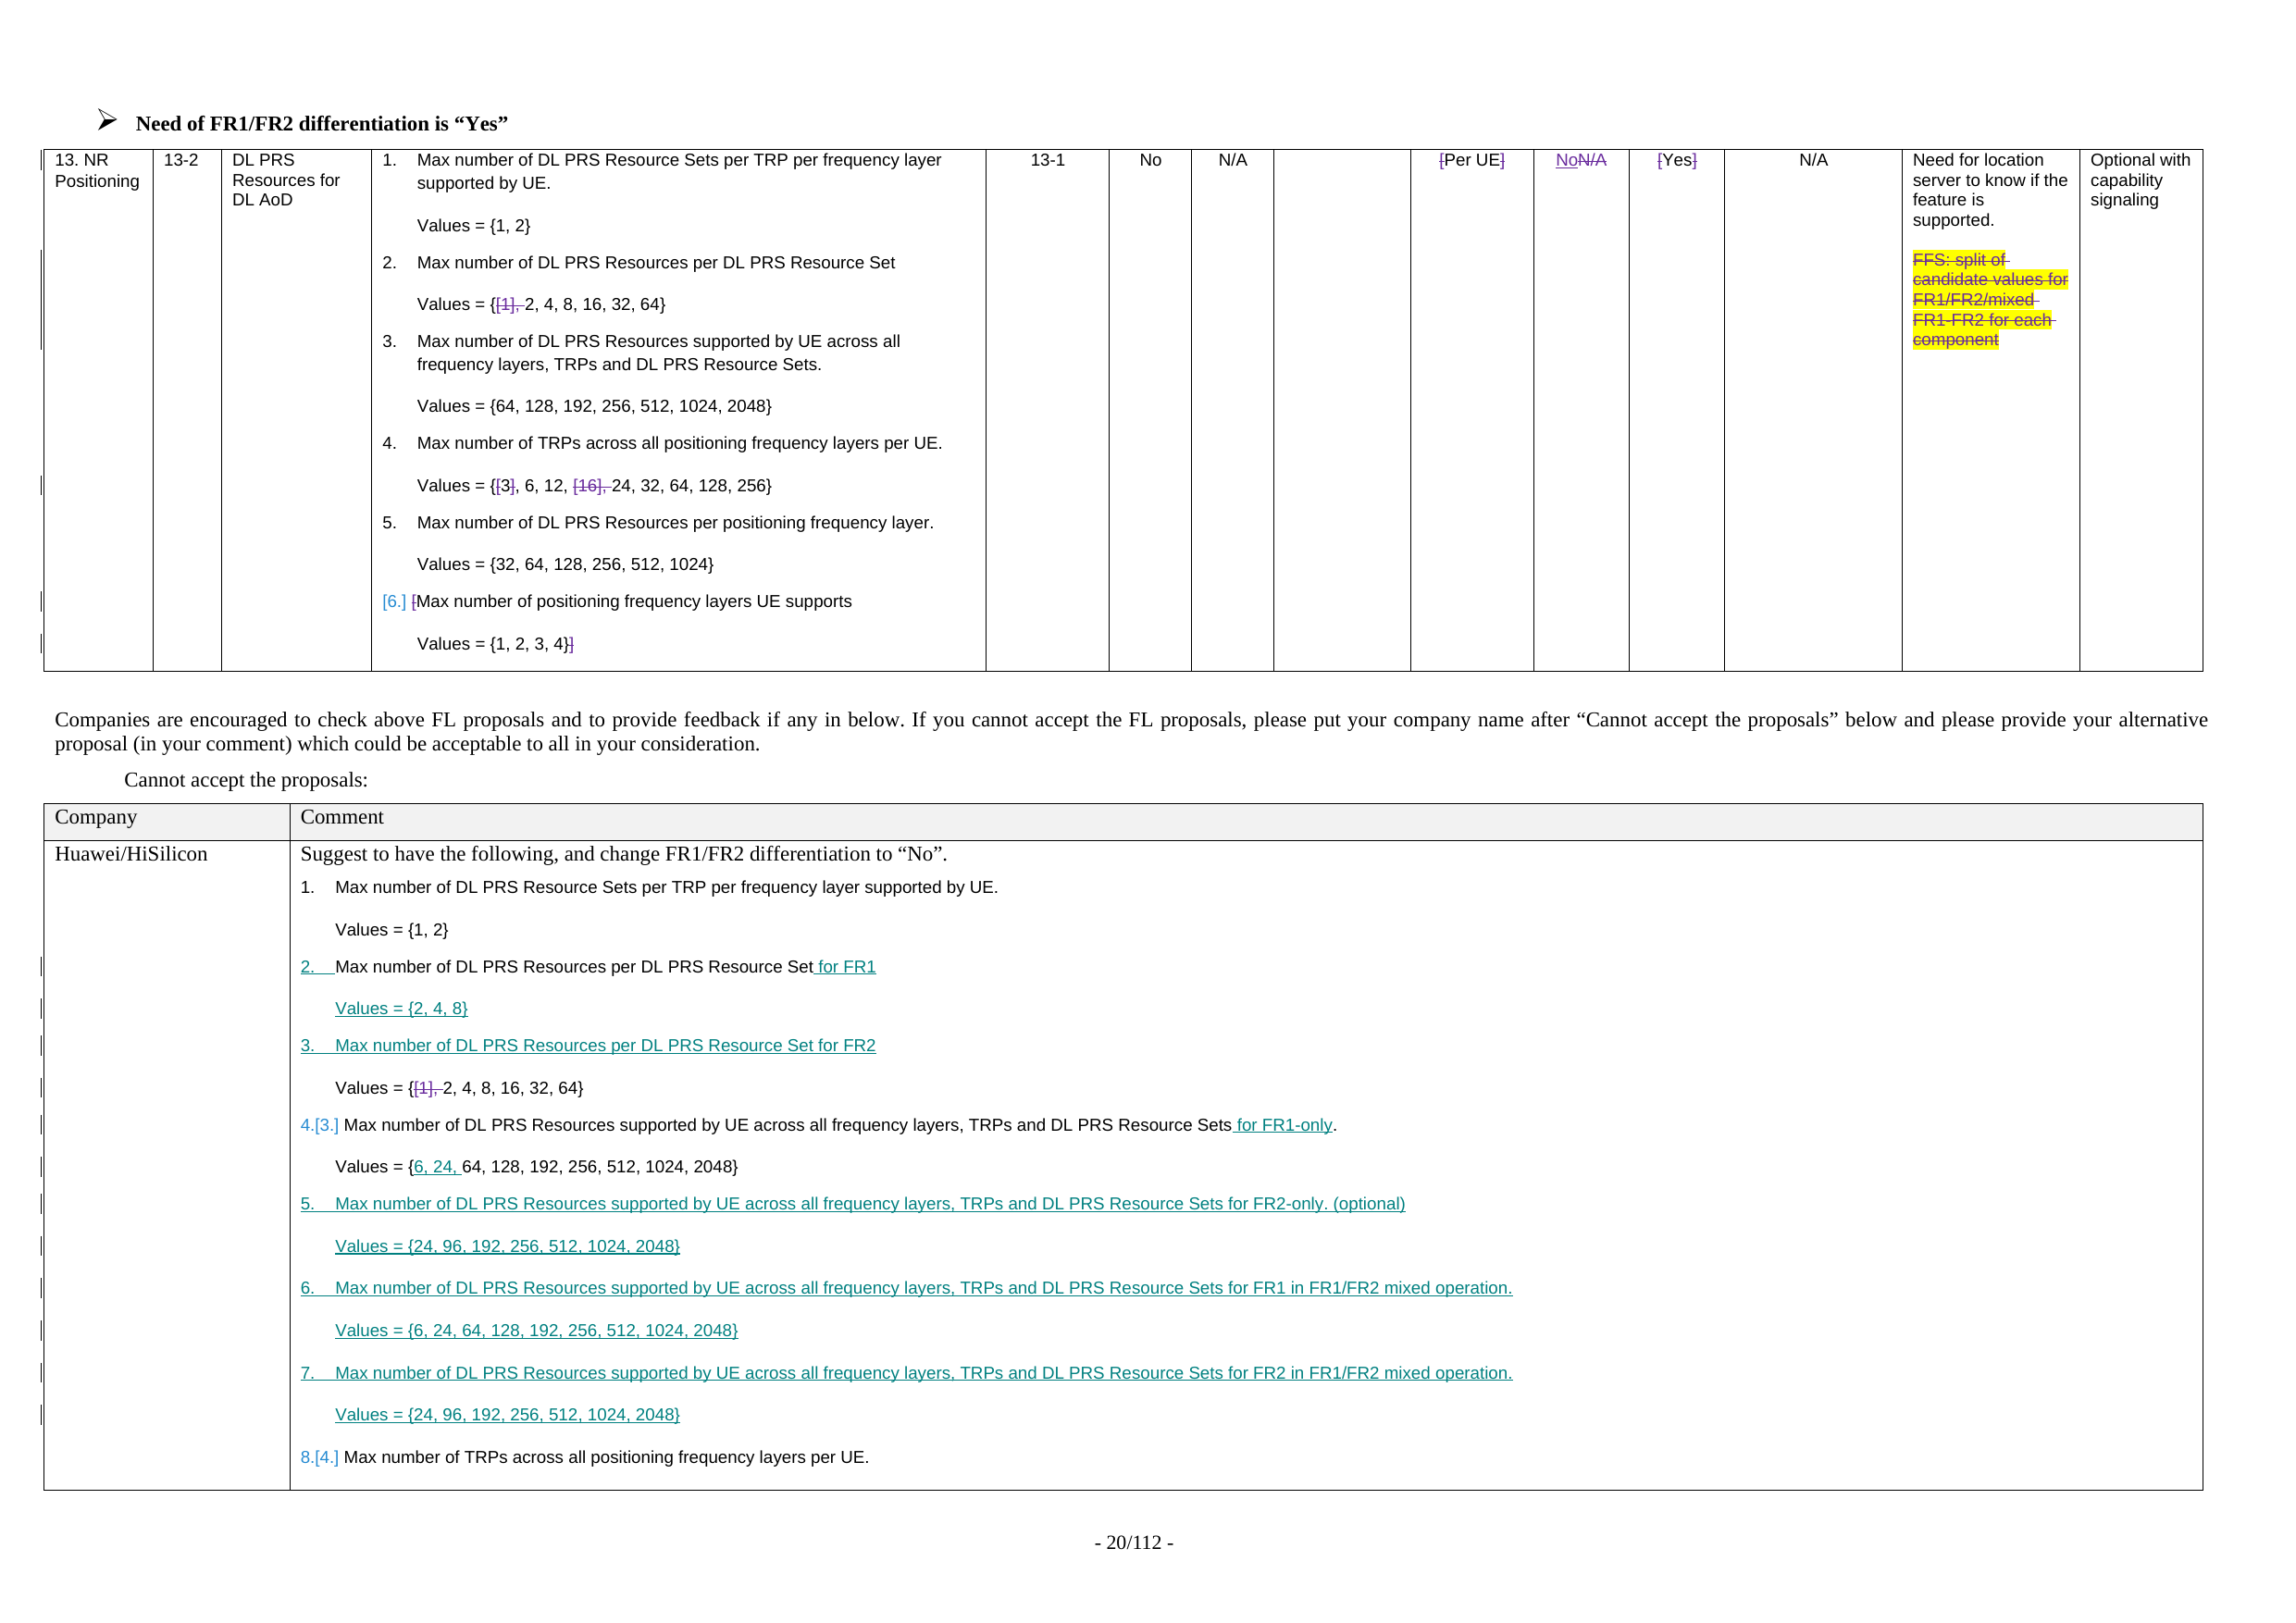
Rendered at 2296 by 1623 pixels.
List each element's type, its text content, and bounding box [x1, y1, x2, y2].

text Cannot accept the proposals: [55, 767, 2214, 792]
table_header Comment [291, 804, 2203, 840]
table_header No [1110, 150, 1191, 671]
table_header 13-1 [987, 150, 1109, 671]
list Need of FR1/FR2 differentiation is “Yes” [95, 109, 2214, 137]
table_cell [291, 841, 2203, 1489]
table_cell Huawei/HiSilicon [44, 841, 290, 1489]
table_header Per UE [1411, 150, 1533, 671]
table_header DL PRS Resources for DL AoD [222, 150, 371, 671]
table_header Need for location server to know if the feature is supported. [1903, 150, 2079, 671]
table_header Yes [1630, 150, 1724, 671]
table_header 13-2 [154, 150, 221, 671]
table_header Max number of DL PRS Resource Sets per TRP per frequency layer supported by UE. Values = {1, 2} Max number of DL PRS Resources per DL PRS Resource Set Values = {2, 4, 8, 16, 32, 64} Max number of DL PRS Resources supported by UE across all frequency layers, TRPs and DL PRS Resource Sets. Values = {64, 128, 192, 256, 512, 1024, 2048} Max number of TRPs across all positioning frequency layers per UE. Values = {3, 6, 12, 24, 32, 64, 128, 256} Max number of DL PRS Resources per positioning frequency layer. Values = {32, 64, 128, 256, 512, 1024} Max number of positioning frequency layers UE supports Values = {1, 2, 3, 4} [372, 150, 986, 671]
table_header N/A [1725, 150, 1902, 671]
table_header N/A [1192, 150, 1273, 671]
table_header Optional with capability signaling [2080, 150, 2203, 671]
table_header 13. NR Positioning [44, 150, 153, 671]
text Companies are encouraged to check above FL proposals and to provide feedback if any in below. If you cannot accept the FL proposals, please put your company name after “Cannot accept the proposals” below and please provide your alternative proposal (in your comment) which could be acceptable to all in your consideration. [55, 707, 2214, 756]
table_header [1534, 150, 1629, 671]
table_header Company [44, 804, 290, 840]
table_header [1274, 150, 1410, 671]
